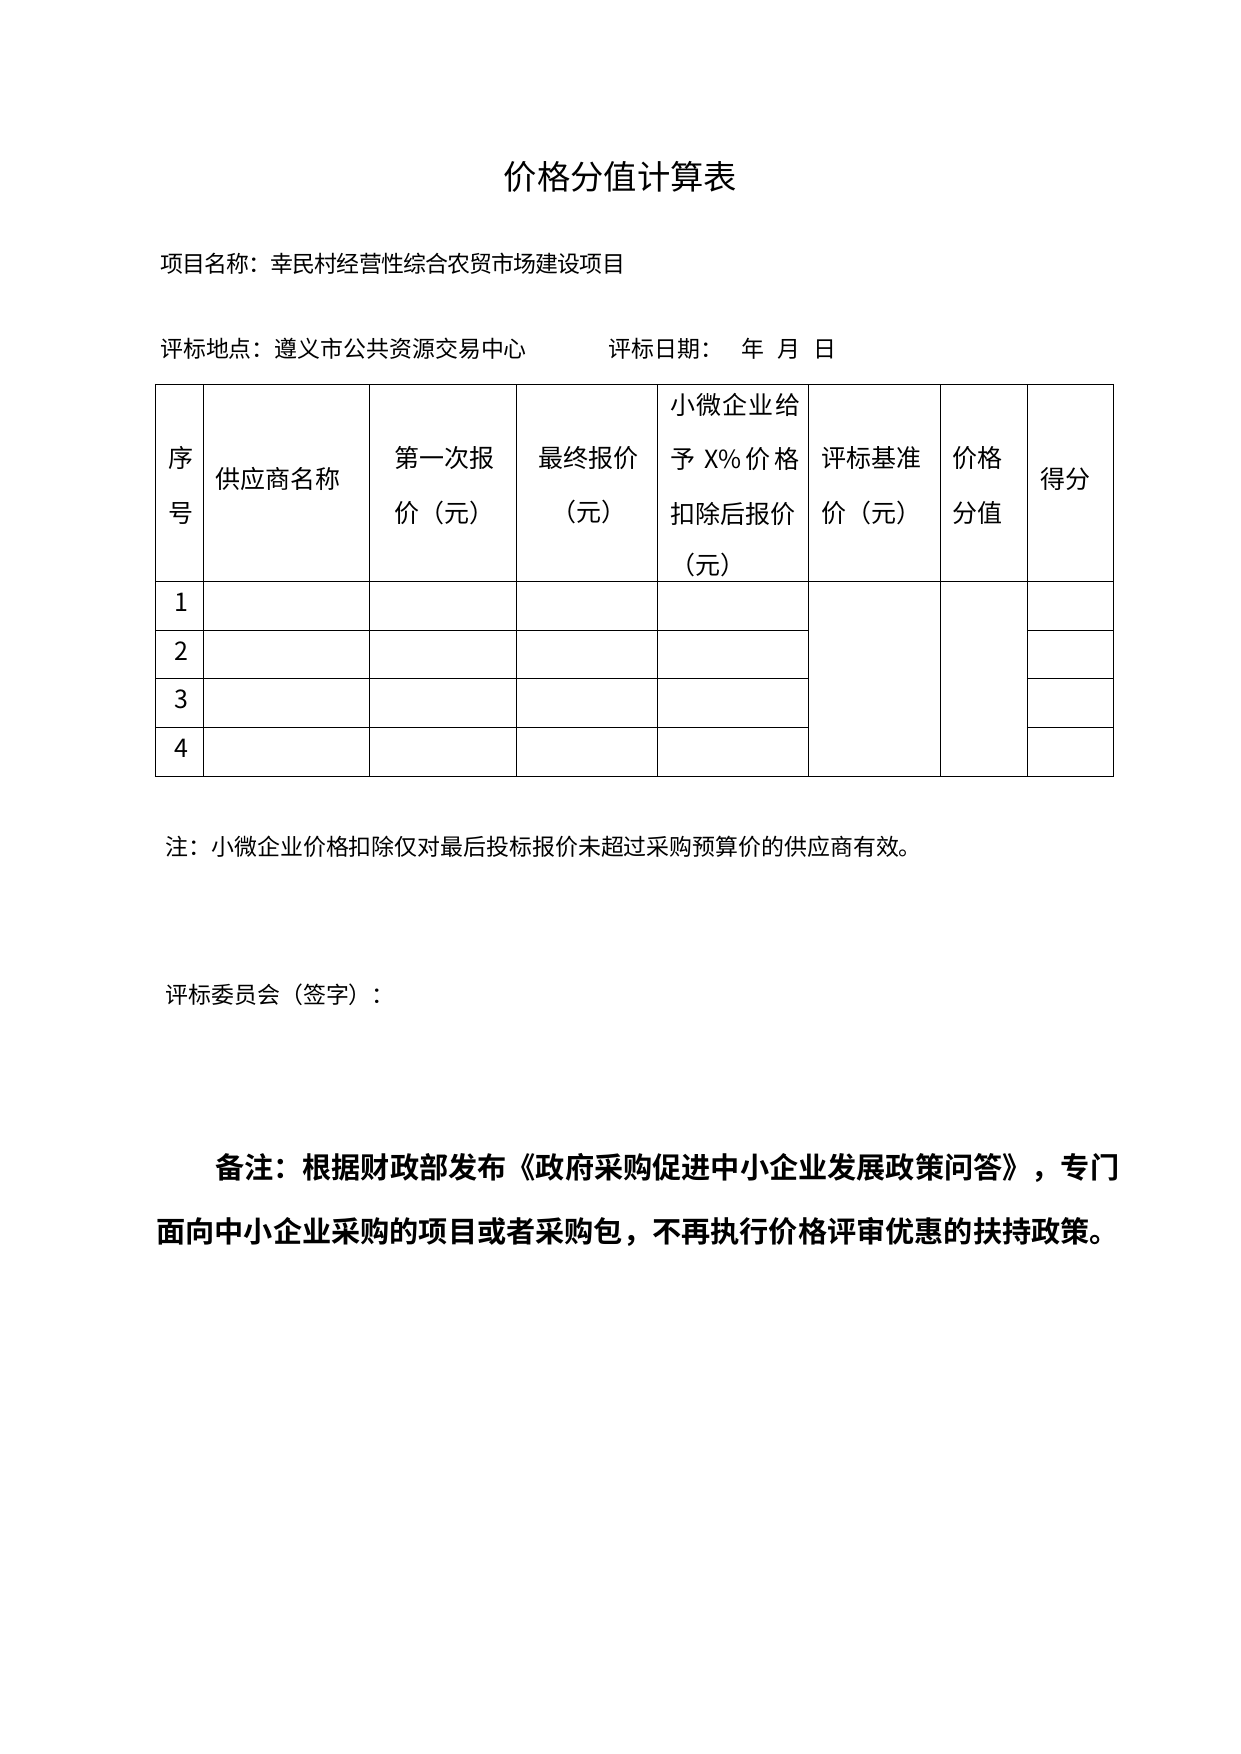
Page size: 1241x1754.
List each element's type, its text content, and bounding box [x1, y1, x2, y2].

text 备注：根据财政部发布《政府采购促进中小企业发展政策问答》，专门面向中小企业采购的项目或者采购包，不再执行价格评审优惠的扶持政策。 [156, 1145, 1128, 1251]
text 评标地点：遵义市公共资源交易中心 评标日期： 年 月 日 [160, 331, 1128, 364]
table_cell [658, 582, 808, 630]
table_cell [1028, 728, 1113, 776]
text 价格分值计算表 [112, 151, 1128, 199]
table_cell [517, 679, 657, 727]
text 评标委员会（签字）： [165, 977, 1120, 1010]
table_cell [204, 728, 369, 776]
table_header 供应商名称 [204, 385, 369, 581]
table_header 得分 [1028, 385, 1113, 581]
table_header 第一次报价（元） [370, 385, 516, 581]
table_cell [204, 679, 369, 727]
table_cell [204, 582, 369, 630]
table_cell [658, 679, 808, 727]
table_header 价格分值 [941, 385, 1027, 581]
table_cell [941, 582, 1027, 776]
table_cell [370, 582, 516, 630]
table_cell [658, 631, 808, 678]
table_cell [204, 631, 369, 678]
table_cell [517, 728, 657, 776]
table_cell 1 [156, 582, 203, 630]
table_cell 3 [156, 679, 203, 727]
table_header 序号 [156, 385, 203, 581]
table_cell [370, 728, 516, 776]
table_cell [1028, 679, 1113, 727]
table_cell [1028, 631, 1113, 678]
table_header 小微企业给予X%价格扣除后报价 （元） [658, 385, 808, 581]
table_cell [809, 582, 940, 776]
table_header 最终报价 （元） [517, 385, 657, 581]
table_cell [517, 582, 657, 630]
table_cell 2 [156, 631, 203, 678]
text 项目名称：幸民村经营性综合农贸市场建设项目 [160, 246, 1128, 279]
table_cell 4 [156, 728, 203, 776]
table_cell [517, 631, 657, 678]
table_cell [370, 679, 516, 727]
table_cell [370, 631, 516, 678]
table_header 评标基准价（元） [809, 385, 940, 581]
table_cell [658, 728, 808, 776]
text 注：小微企业价格扣除仅对最后投标报价未超过采购预算价的供应商有效。 [165, 829, 1120, 862]
table_cell [1028, 582, 1113, 630]
